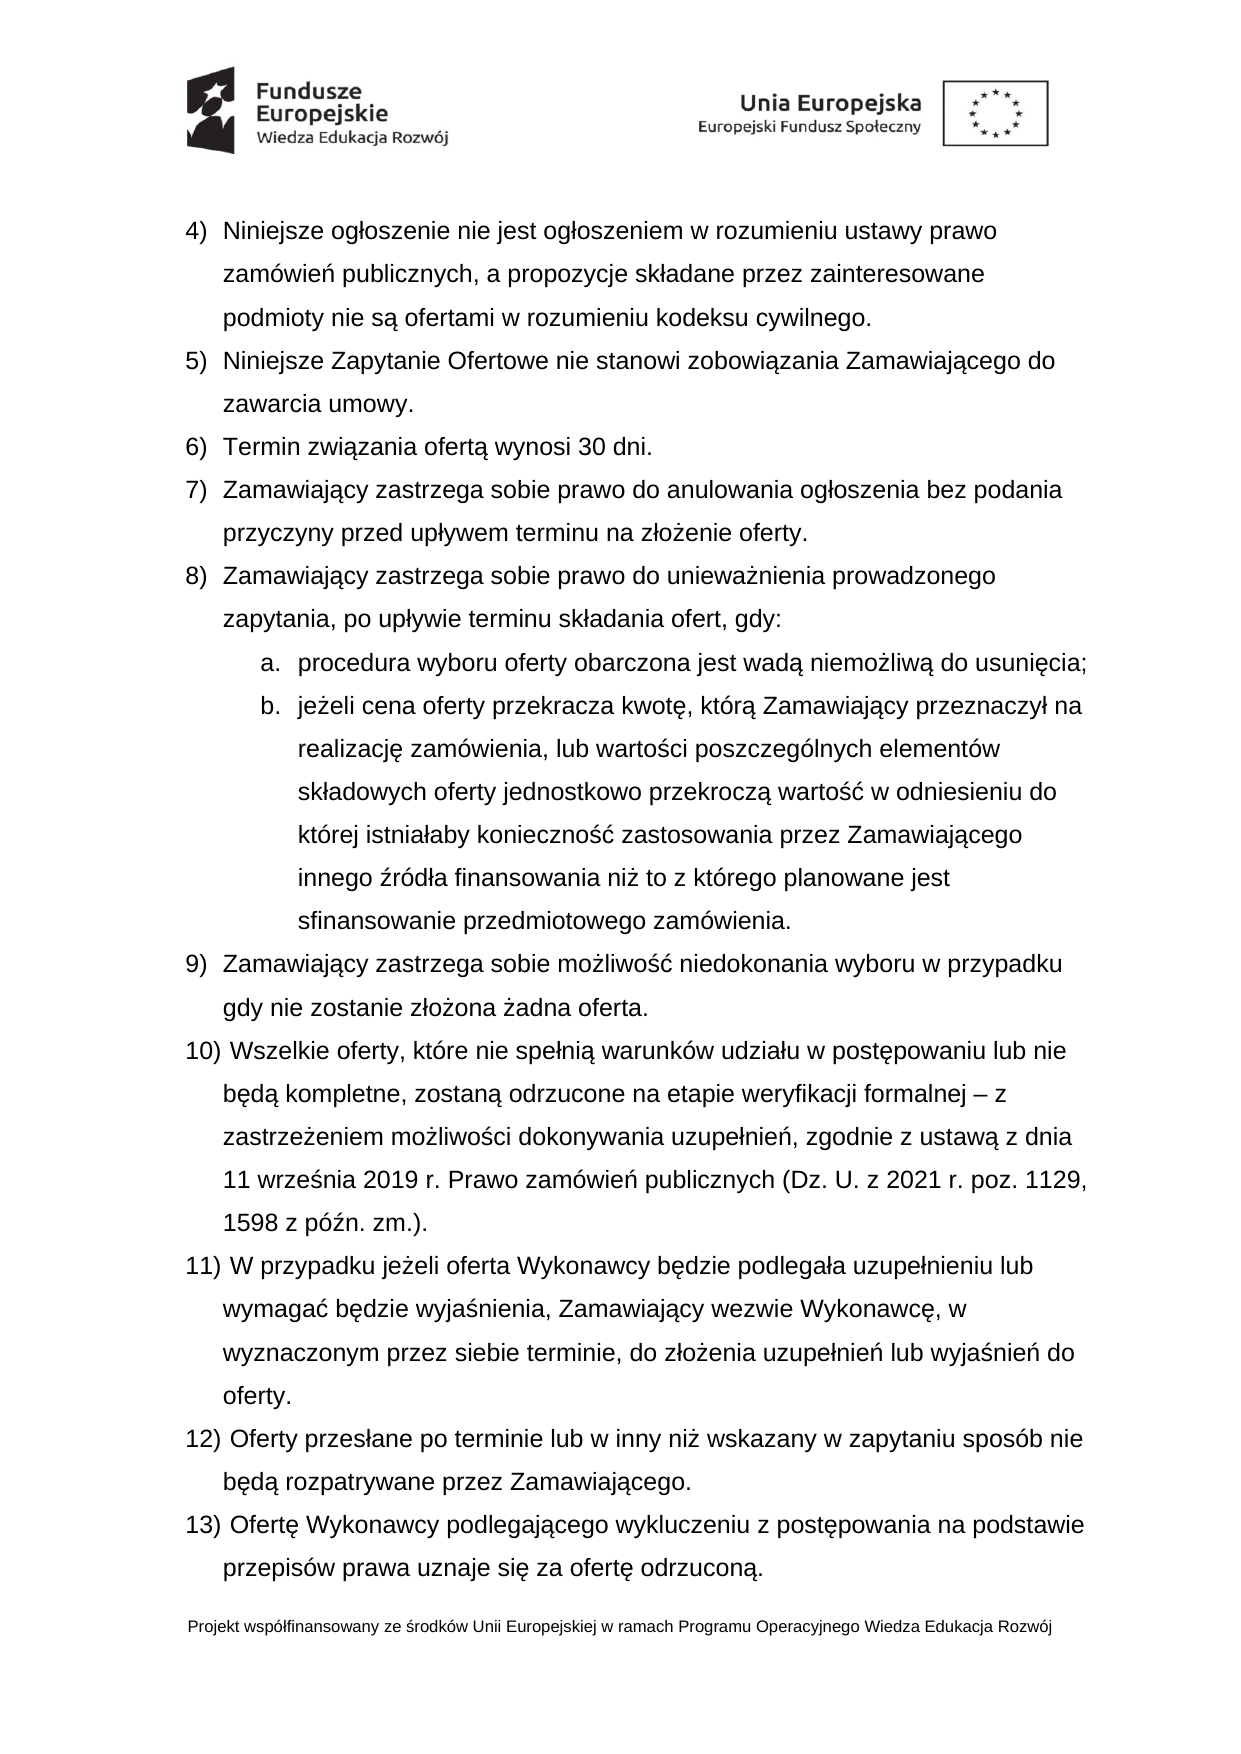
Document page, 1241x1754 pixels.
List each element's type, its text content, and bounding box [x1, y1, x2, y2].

list Wszelkie oferty, które nie spełnią warunków udziału w postępowaniu lub nie będą kompletne, zostaną odrzucone na etapie weryfikacji formalnej – z zastrzeżeniem możliwości dokonywania uzupełnień, zgodnie z ustawą z dnia 11 września 2019 r. Prawo zamówień publicznych (Dz. U. z 2021 r. poz. 1129, 1598 z późn. zm.). [185, 1036, 1093, 1237]
list Niniejsze ogłoszenie nie jest ogłoszeniem w rozumieniu ustawy prawo zamówień publicznych, a propozycje składane przez zainteresowane podmioty nie są ofertami w rozumieniu kodeksu cywilnego. [185, 216, 1093, 331]
picture [163, 44, 1077, 174]
list Ofertę Wykonawcy podlegającego wykluczeniu z postępowania na podstawie przepisów prawa uznaje się za ofertę odrzuconą. [185, 1510, 1093, 1582]
list Niniejsze Zapytanie Ofertowe nie stanowi zobowiązania Zamawiającego do zawarcia umowy. [185, 346, 1093, 417]
list Termin związania ofertą wynosi 30 dni. [185, 432, 1093, 461]
list Oferty przesłane po terminie lub w inny niż wskazany w zapytaniu sposób nie będą rozpatrywane przez Zamawiającego. [185, 1424, 1093, 1496]
list jeżeli cena oferty przekracza kwotę, którą Zamawiający przeznaczył na realizację zamówienia, lub wartości poszczególnych elementów składowych oferty jednostkowo przekroczą wartość w odniesieniu do której istniałaby konieczność zastosowania przez Zamawiającego innego źródła finansowania niż to z którego planowane jest sfinansowanie przedmiotowego zamówienia. [260, 691, 1093, 935]
list procedura wyboru oferty obarczona jest wadą niemożliwą do usunięcia; [260, 647, 1093, 676]
list W przypadku jeżeli oferta Wykonawcy będzie podlegała uzupełnieniu lub wymagać będzie wyjaśnienia, Zamawiający wezwie Wykonawcę, w wyznaczonym przez siebie terminie, do złożenia uzupełnień lub wyjaśnień do oferty. [185, 1251, 1093, 1409]
list Zamawiający zastrzega sobie prawo do anulowania ogłoszenia bez podania przyczyny przed upływem terminu na złożenie oferty. [185, 475, 1093, 547]
list Zamawiający zastrzega sobie możliwość niedokonania wyboru w przypadku gdy nie zostanie złożona żadna oferta. [185, 949, 1093, 1021]
list Zamawiający zastrzega sobie prawo do unieważnienia prowadzonego zapytania, po upływie terminu składania ofert, gdy: [185, 561, 1093, 633]
